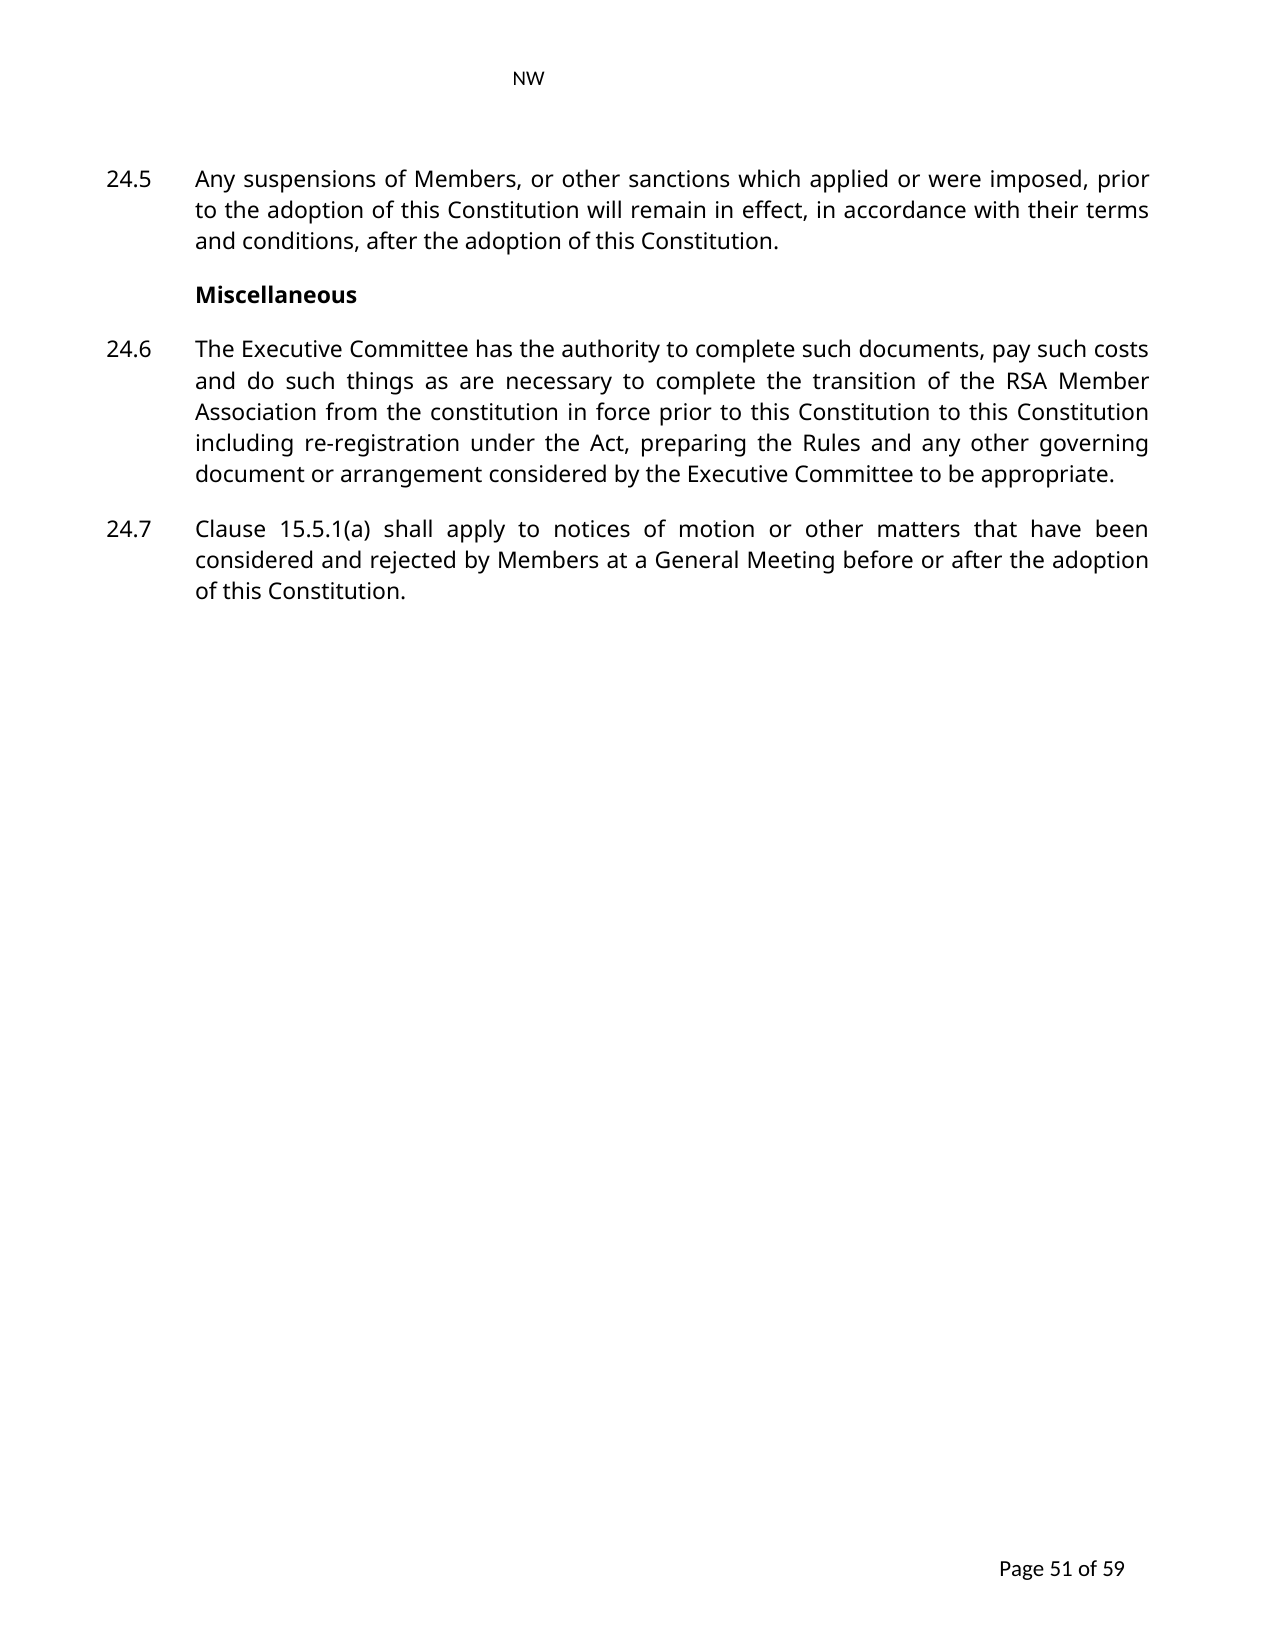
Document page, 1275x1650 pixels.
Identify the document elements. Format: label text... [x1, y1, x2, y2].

subtitle Any suspensions of Members, or other sanctions which applied or were imposed, prior to the adoption of this Constitution will remain in effect, in accordance with their terms and conditions, after the adoption of this Constitution. [106, 162, 1151, 256]
subtitle The Executive Committee has the authority to complete such documents, pay such costs and do such things as are necessary to complete the transition of the RSA Member Association from the constitution in force prior to this Constitution to this Constitution including re-registration under the Act, preparing the Rules and any other governing document or arrangement considered by the Executive Committee to be appropriate. [106, 333, 1151, 489]
subtitle Miscellaneous [195, 279, 1151, 310]
subtitle Clause 15.5(a) shall apply to notices of motion or other matters that have been considered and rejected by Members at a General Meeting before or after the adoption of this Constitution. [106, 512, 1151, 606]
